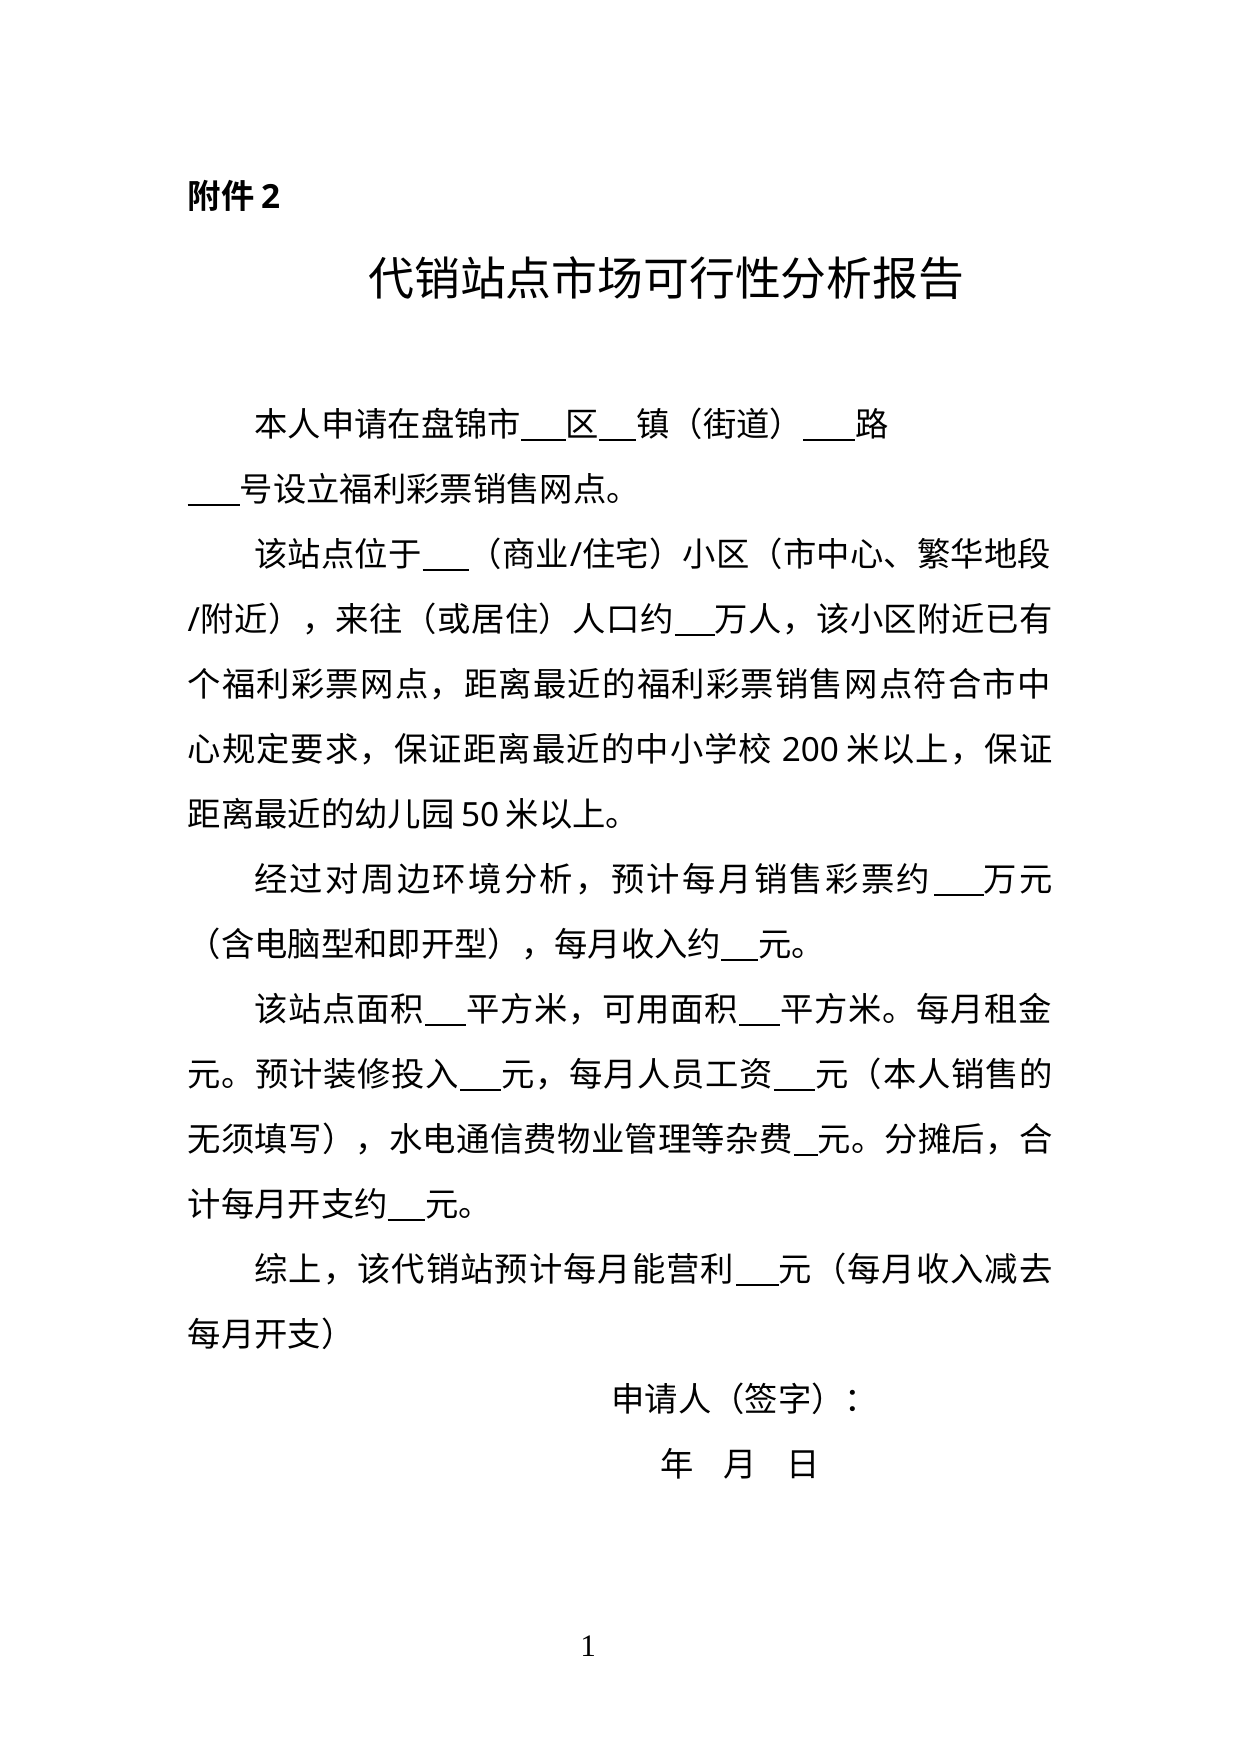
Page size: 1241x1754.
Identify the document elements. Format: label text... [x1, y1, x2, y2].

text 年 月 日 [187, 1429, 1053, 1494]
text 申请人（签字）： [187, 1364, 1053, 1429]
text 代销站点市场可行性分析报告 [187, 227, 1053, 324]
text 经过对周边环境分析，预计每月销售彩票约 万元（含电脑型和即开型），每月收入约 元。 [187, 844, 1053, 974]
text 号设立福利彩票销售网点。 [187, 454, 1053, 519]
text 该站点位于 （商业/住宅）小区（市中心、繁华地段/附近），来往（或居住）人口约 万人，该小区附近已有 个福利彩票网点，距离最近的福利彩票销售网点符合市中心规定要求，保证距离最近的中小学校200米以上，保证距离最近的幼儿园50米以上。 [187, 519, 1053, 844]
text 综上，该代销站预计每月能营利 元（每月收入减去每月开支） [187, 1234, 1053, 1364]
text 该站点面积 平方米，可用面积 平方米。每月租金 元。预计装修投入 元，每月人员工资 元（本人销售的无须填写），水电通信费物业管理等杂费 元。分摊后，合计每月开支约 元。 [187, 974, 1053, 1234]
text 附件2 [187, 162, 1053, 227]
text 本人申请在盘锦市 区 镇（街道） 路 [187, 389, 1053, 454]
